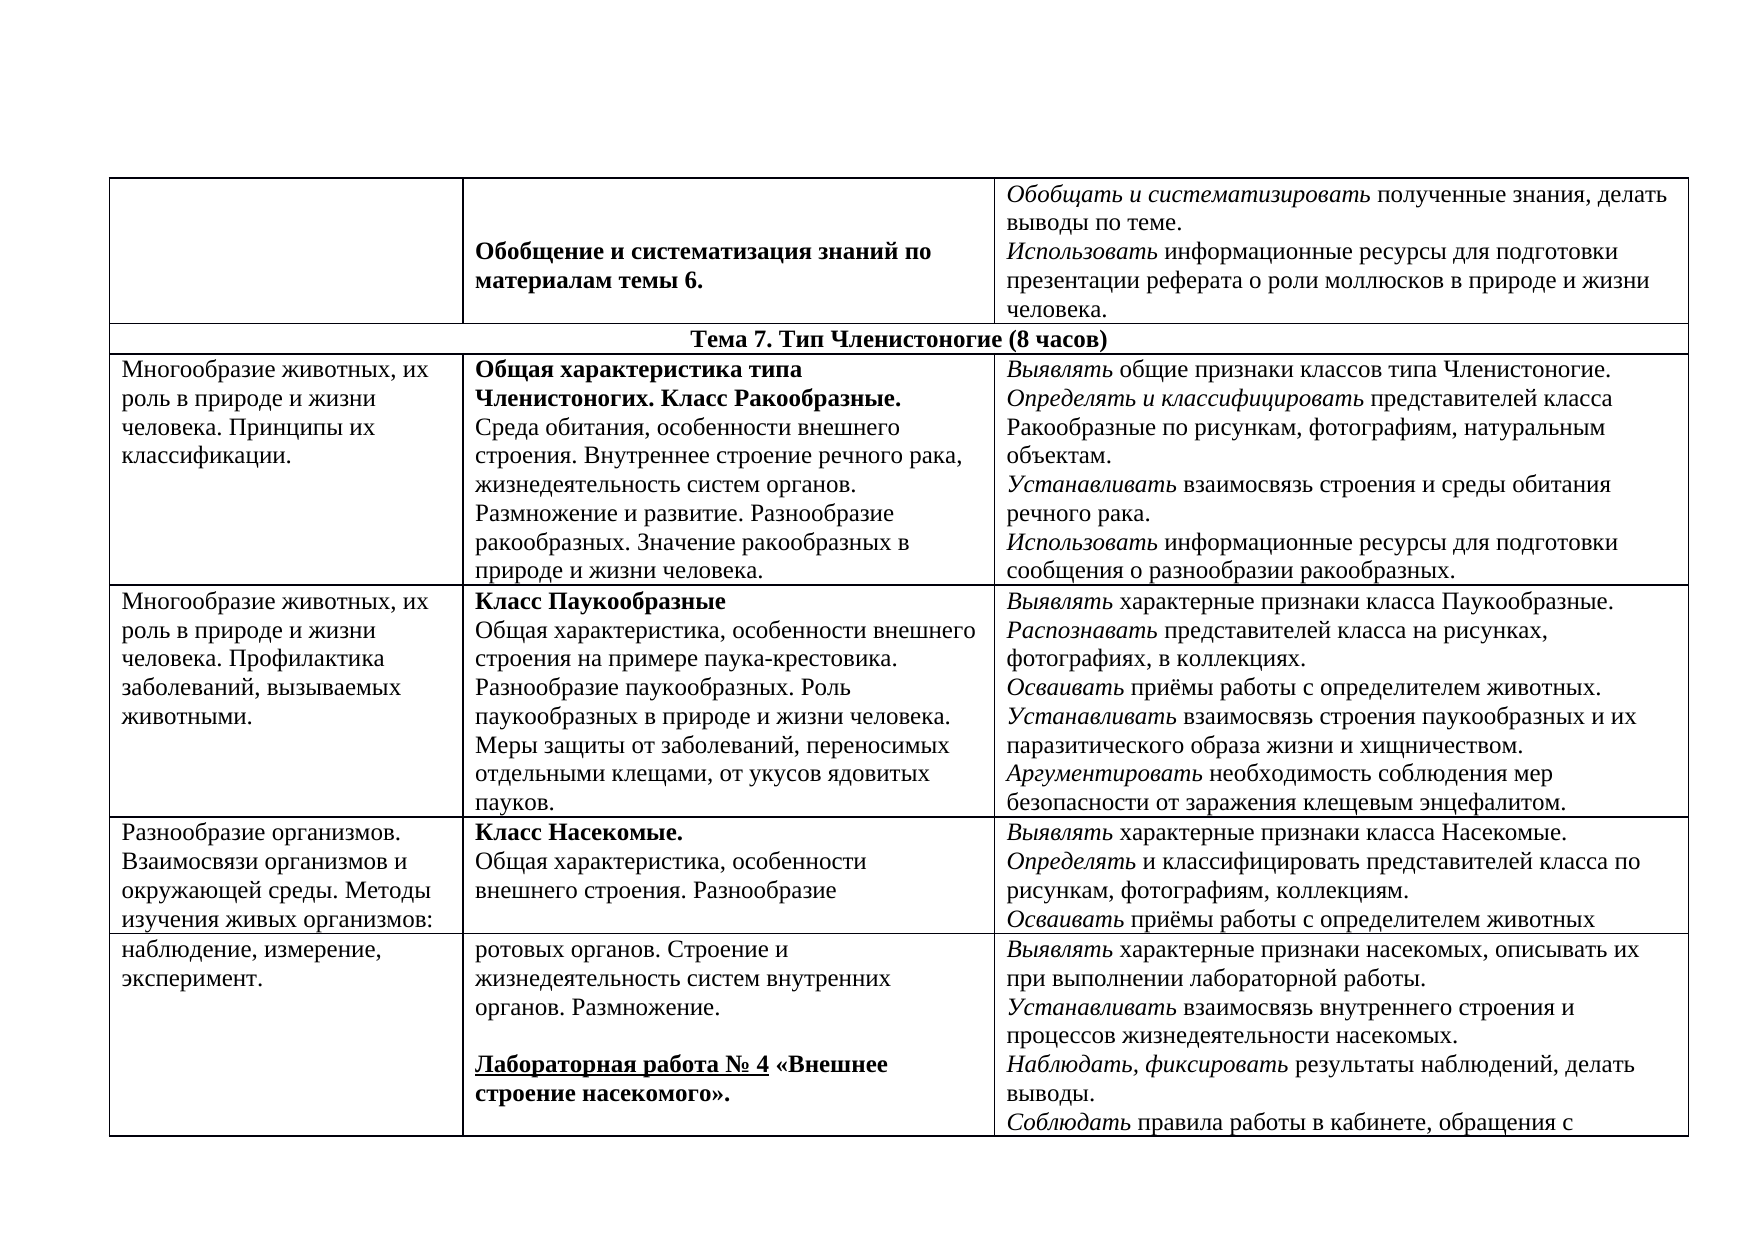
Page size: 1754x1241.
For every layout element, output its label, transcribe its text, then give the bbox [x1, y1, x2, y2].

table_cell Разнообразие организмов. Взаимосвязи организмов и окружающей среды. Методы изучения живых организмов: [110, 818, 462, 932]
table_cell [995, 179, 1688, 322]
table_cell Тема 7. Тип Членистоногие (8 часов) [110, 324, 1688, 353]
table_cell Выявлять характерные признаки класса Насекомые. Определять и классифицировать представителей класса по рисункам, фотографиям, коллекциям. Осваивать приёмы работы с определителем животных [995, 818, 1688, 932]
table_cell Многообразие животных, их роль в природе и жизни человека. Профилактика заболеваний, вызываемых животными. [110, 586, 462, 816]
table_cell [995, 934, 1688, 1135]
table_cell Выявлять характерные признаки класса Паукообразные. Распознавать представителей класса на рисунках, фотографиях, в коллекциях. Осваивать приёмы работы с определителем животных. Устанавливать взаимосвязь строения паукообразных и их паразитического образа жизни и хищничеством. Аргументировать необходимость соблюдения мер безопасности от заражения клещевым энцефалитом. [995, 586, 1688, 816]
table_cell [464, 934, 994, 1135]
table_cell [110, 934, 462, 1135]
table_cell Класс Паукообразные Общая характеристика, особенности внешнего строения на примере паука-крестовика. Разнообразие паукообразных. Роль паукообразных в природе и жизни человека. Меры защиты от заболеваний, переносимых отдельными клещами, от укусов ядовитых пауков. [464, 586, 994, 816]
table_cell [110, 179, 462, 322]
table_cell Общая характеристика типа Членистоногих. Класс Ракообразные. Среда обитания, особенности внешнего строения. Внутреннее строение речного рака, жизнедеятельность систем органов. Размножение и развитие. Разнообразие ракообразных. Значение ракообразных в природе и жизни человека. [464, 355, 994, 584]
table_cell Выявлять общие признаки классов типа Членистоногие. Определять и классифицировать представителей класса Ракообразные по рисункам, фотографиям, натуральным объектам. Устанавливать взаимосвязь строения и среды обитания речного рака. Использовать информационные ресурсы для подготовки сообщения о разнообразии ракообразных. [995, 355, 1688, 584]
table_cell Многообразие животных, их роль в природе и жизни человека. Принципы их классификации. [110, 355, 462, 584]
table_cell Класс Насекомые. Общая характеристика, особенности внешнего строения. Разнообразие [464, 818, 994, 932]
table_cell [464, 179, 994, 322]
